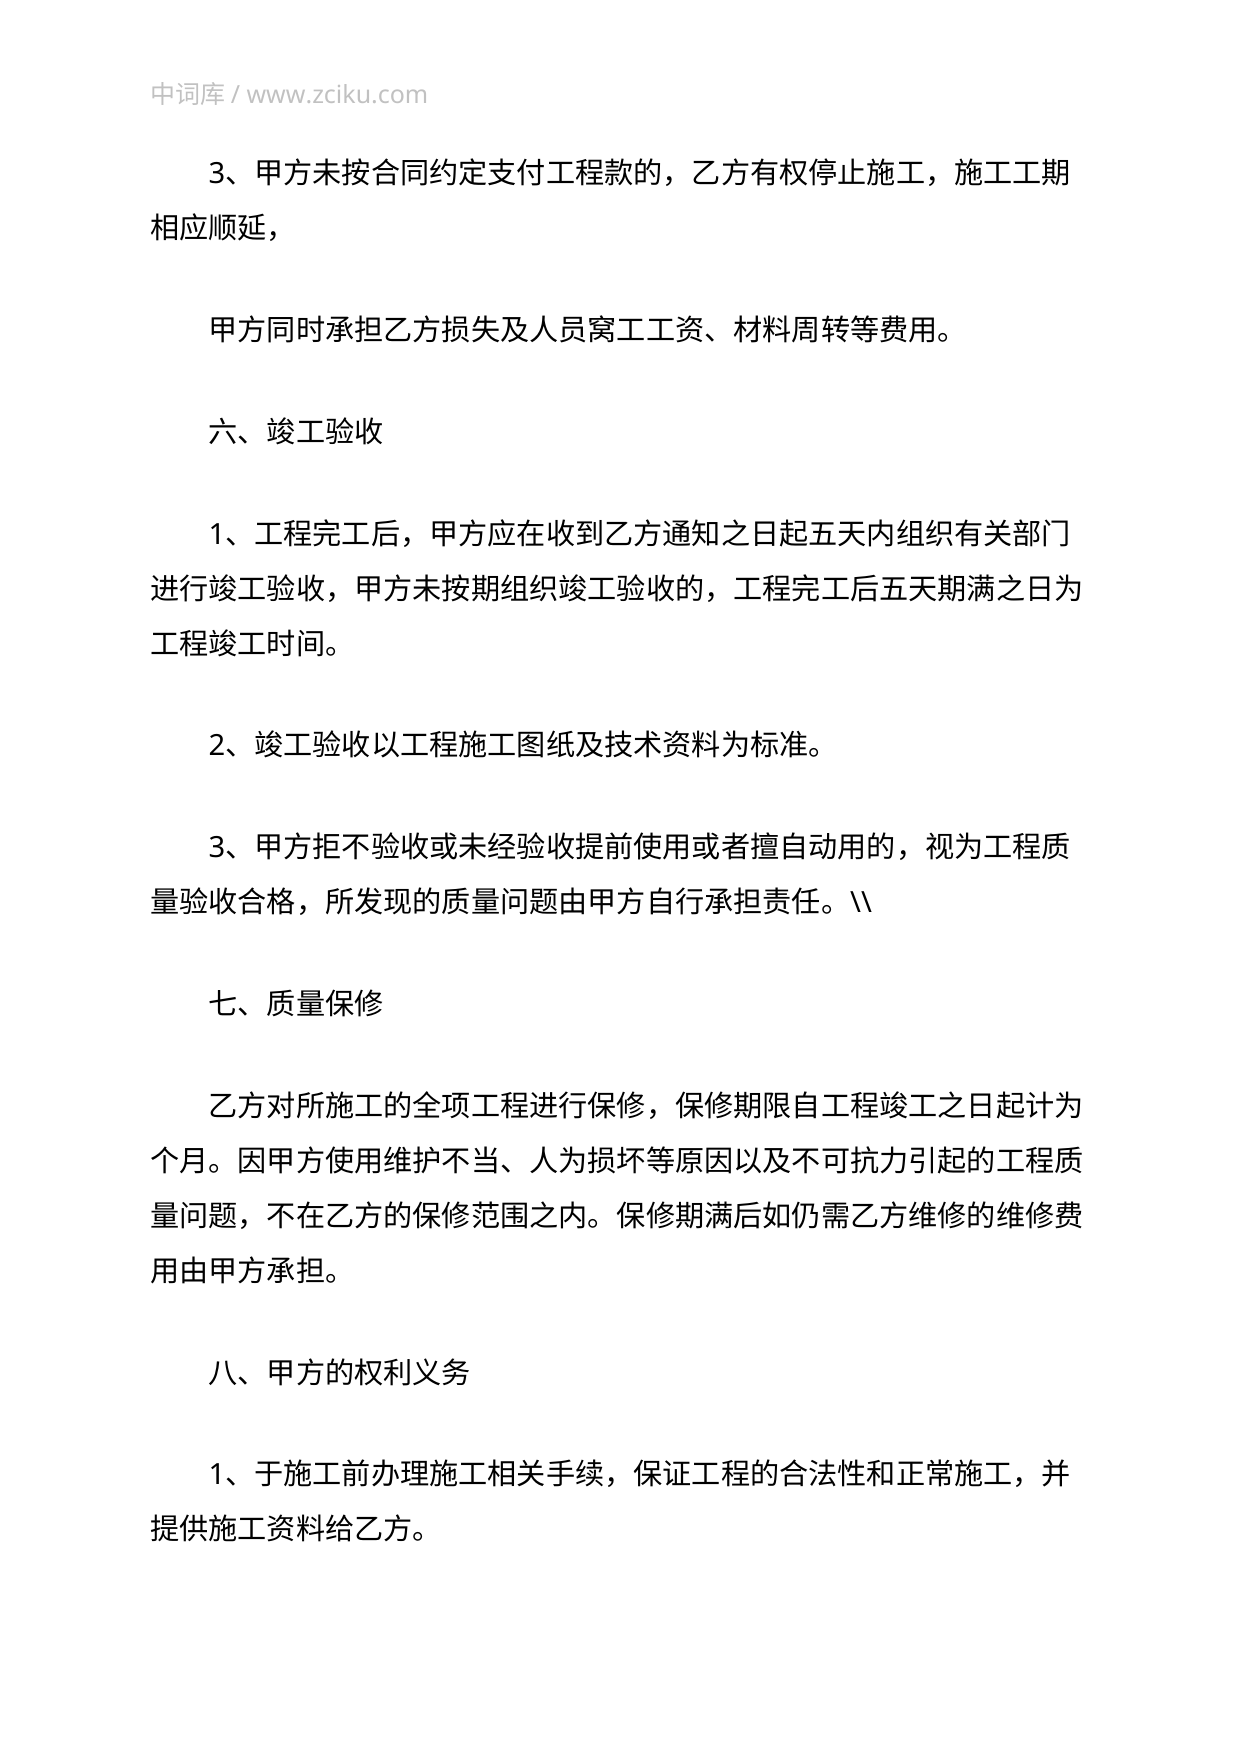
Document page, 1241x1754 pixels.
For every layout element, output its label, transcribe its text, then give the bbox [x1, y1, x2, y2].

text 甲方同时承担乙方损失及人员窝工工资、材料周转等费用。 [150, 307, 1090, 349]
text 3、甲方未按合同约定支付工程款的，乙方有权停止施工，施工工期相应顺延， [150, 150, 1090, 247]
text 八、甲方的权利义务 [150, 1349, 1090, 1391]
text 1、工程完工后，甲方应在收到乙方通知之日起五天内组织有关部门进行竣工验收，甲方未按期组织竣工验收的，工程完工后五天期满之日为工程竣工时间。 [150, 510, 1090, 662]
text 乙方对所施工的全项工程进行保修，保修期限自工程竣工之日起计为 个月。因甲方使用维护不当、人为损坏等原因以及不可抗力引起的工程质量问题，不在乙方的保修范围之内。保修期满后如仍需乙方维修的维修费用由甲方承担。 [150, 1083, 1090, 1290]
text 七、质量保修 [150, 981, 1090, 1023]
text 1、于施工前办理施工相关手续，保证工程的合法性和正常施工，并提供施工资料给乙方。 [150, 1451, 1090, 1548]
text 六、竣工验收 [150, 408, 1090, 451]
text 3、甲方拒不验收或未经验收提前使用或者擅自动用的，视为工程质量验收合格，所发现的质量问题由甲方自行承担责任。\\ [150, 824, 1090, 921]
text 2、竣工验收以工程施工图纸及技术资料为标准。 [150, 722, 1090, 764]
